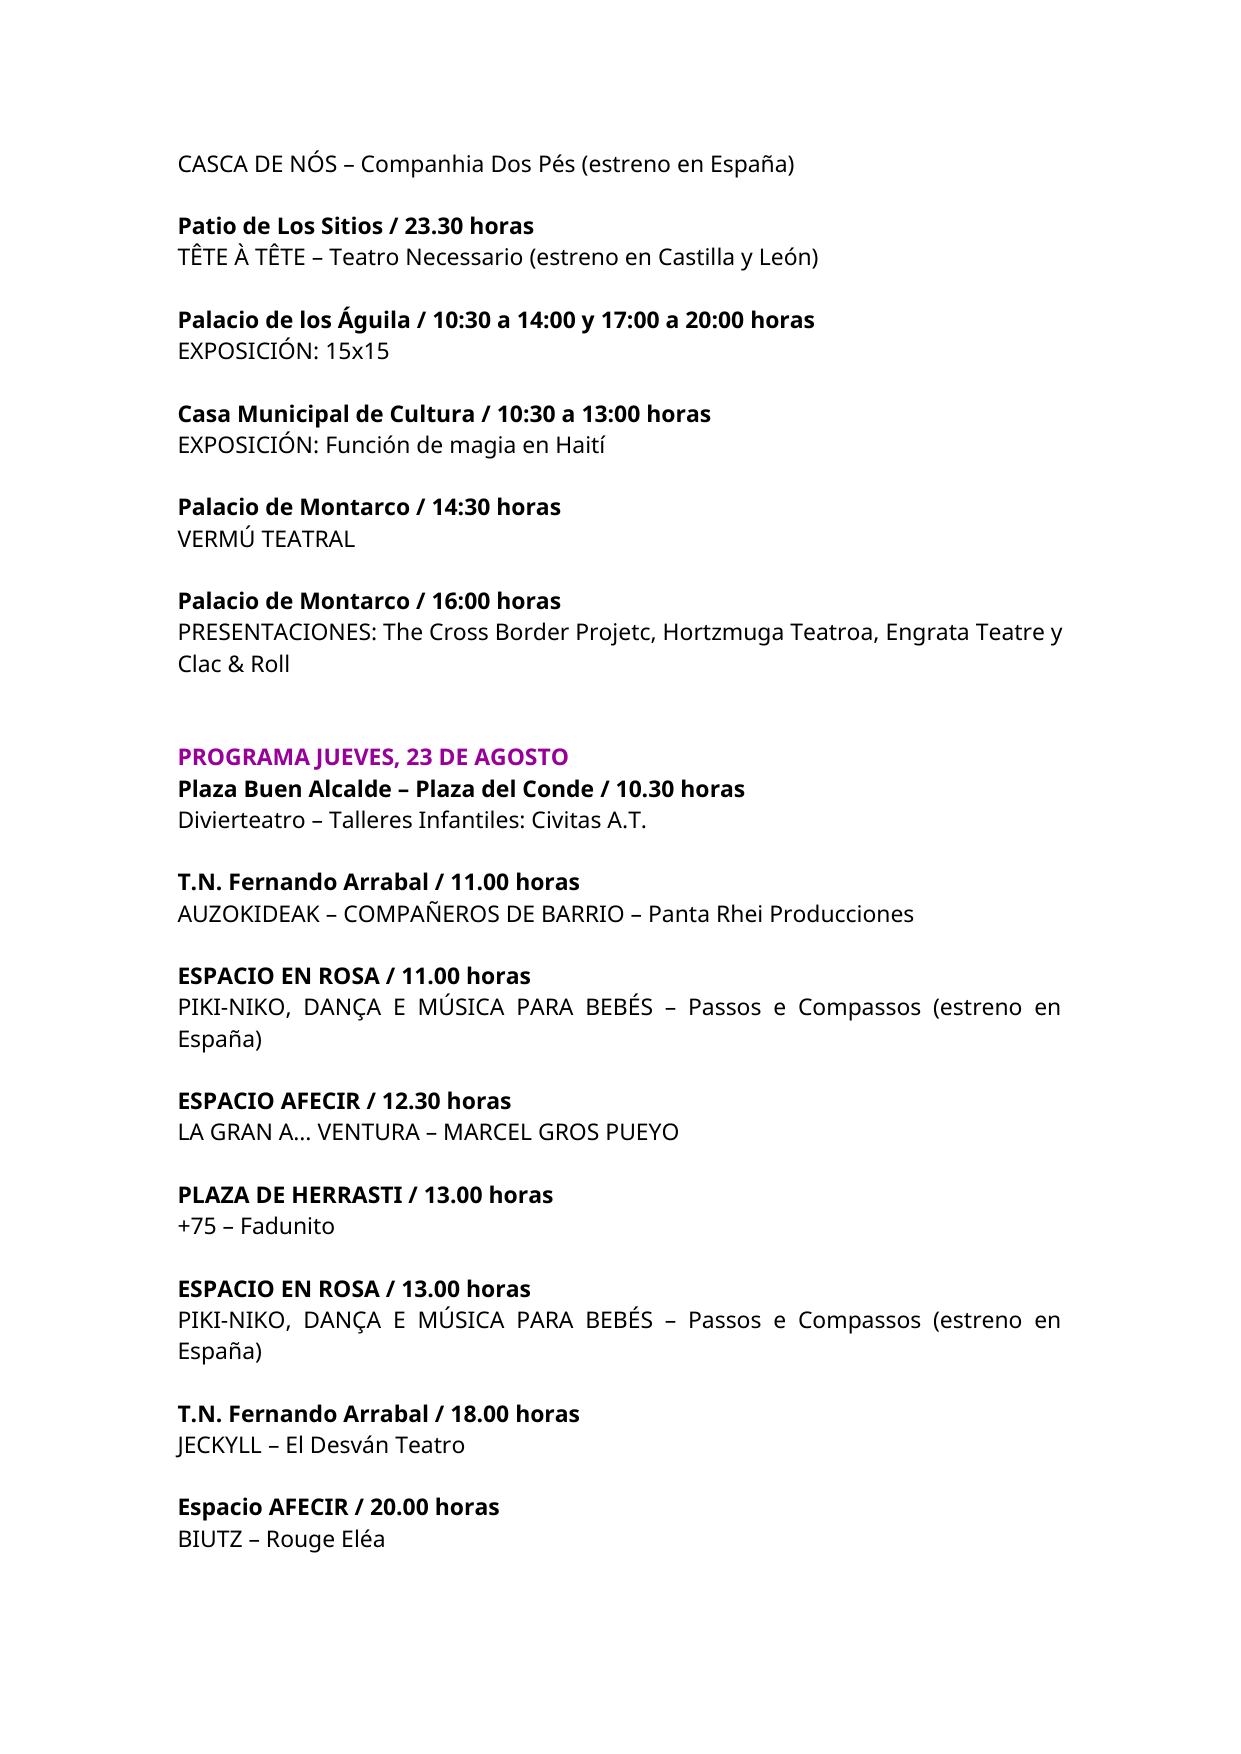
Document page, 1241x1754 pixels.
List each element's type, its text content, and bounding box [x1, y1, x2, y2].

text CASCA DE NÓS – Companhia Dos Pés (estreno en España) [177, 148, 1063, 179]
text ESPACIO EN ROSA / 11.00 horas [177, 960, 1063, 991]
text Divierteatro – Talleres Infantiles: Civitas A.T. [177, 804, 1063, 835]
text ESPACIO AFECIR / 12.30 horas [177, 1085, 1063, 1116]
text PIKI-NIKO, DANÇA E MÚSICA PARA BEBÉS – Passos e Compassos (estreno en España) [177, 1304, 1063, 1366]
text PIKI-NIKO, DANÇA E MÚSICA PARA BEBÉS – Passos e Compassos (estreno en España) [177, 991, 1063, 1054]
text TÊTE À TÊTE – Teatro Necessario (estreno en Castilla y León) [177, 241, 1063, 273]
text Casa Municipal de Cultura / 10:30 a 13:00 horas [177, 398, 1063, 429]
text T.N. Fernando Arrabal / 18.00 horas [177, 1398, 1063, 1429]
text PROGRAMA JUEVES, 23 DE AGOSTO [177, 741, 1063, 773]
text Palacio de Montarco / 14:30 horas [177, 491, 1063, 523]
text Palacio de los Águila / 10:30 a 14:00 y 17:00 a 20:00 horas [177, 304, 1063, 335]
text VERMÚ TEATRAL [177, 523, 1063, 554]
text Espacio AFECIR / 20.00 horas [177, 1491, 1063, 1523]
text EXPOSICIÓN: Función de magia en Haití [177, 429, 1063, 460]
text Plaza Buen Alcalde – Plaza del Conde / 10.30 horas [177, 773, 1063, 804]
text JECKYLL – El Desván Teatro [177, 1429, 1063, 1460]
text AUZOKIDEAK – COMPAÑEROS DE BARRIO – Panta Rhei Producciones [177, 898, 1063, 929]
text PLAZA DE HERRASTI / 13.00 horas [177, 1179, 1063, 1210]
text Patio de Los Sitios / 23.30 horas [177, 210, 1063, 241]
text PRESENTACIONES: The Cross Border Projetc, Hortzmuga Teatroa, Engrata Teatre y Clac & Roll [177, 616, 1063, 679]
text T.N. Fernando Arrabal / 11.00 horas [177, 866, 1063, 898]
text EXPOSICIÓN: 15x15 [177, 335, 1063, 366]
text BIUTZ – Rouge Eléa [177, 1523, 1063, 1554]
text LA GRAN A… VENTURA – MARCEL GROS PUEYO [177, 1116, 1063, 1148]
text Palacio de Montarco / 16:00 horas [177, 585, 1063, 616]
text ESPACIO EN ROSA / 13.00 horas [177, 1273, 1063, 1304]
text +75 – Fadunito [177, 1210, 1063, 1241]
